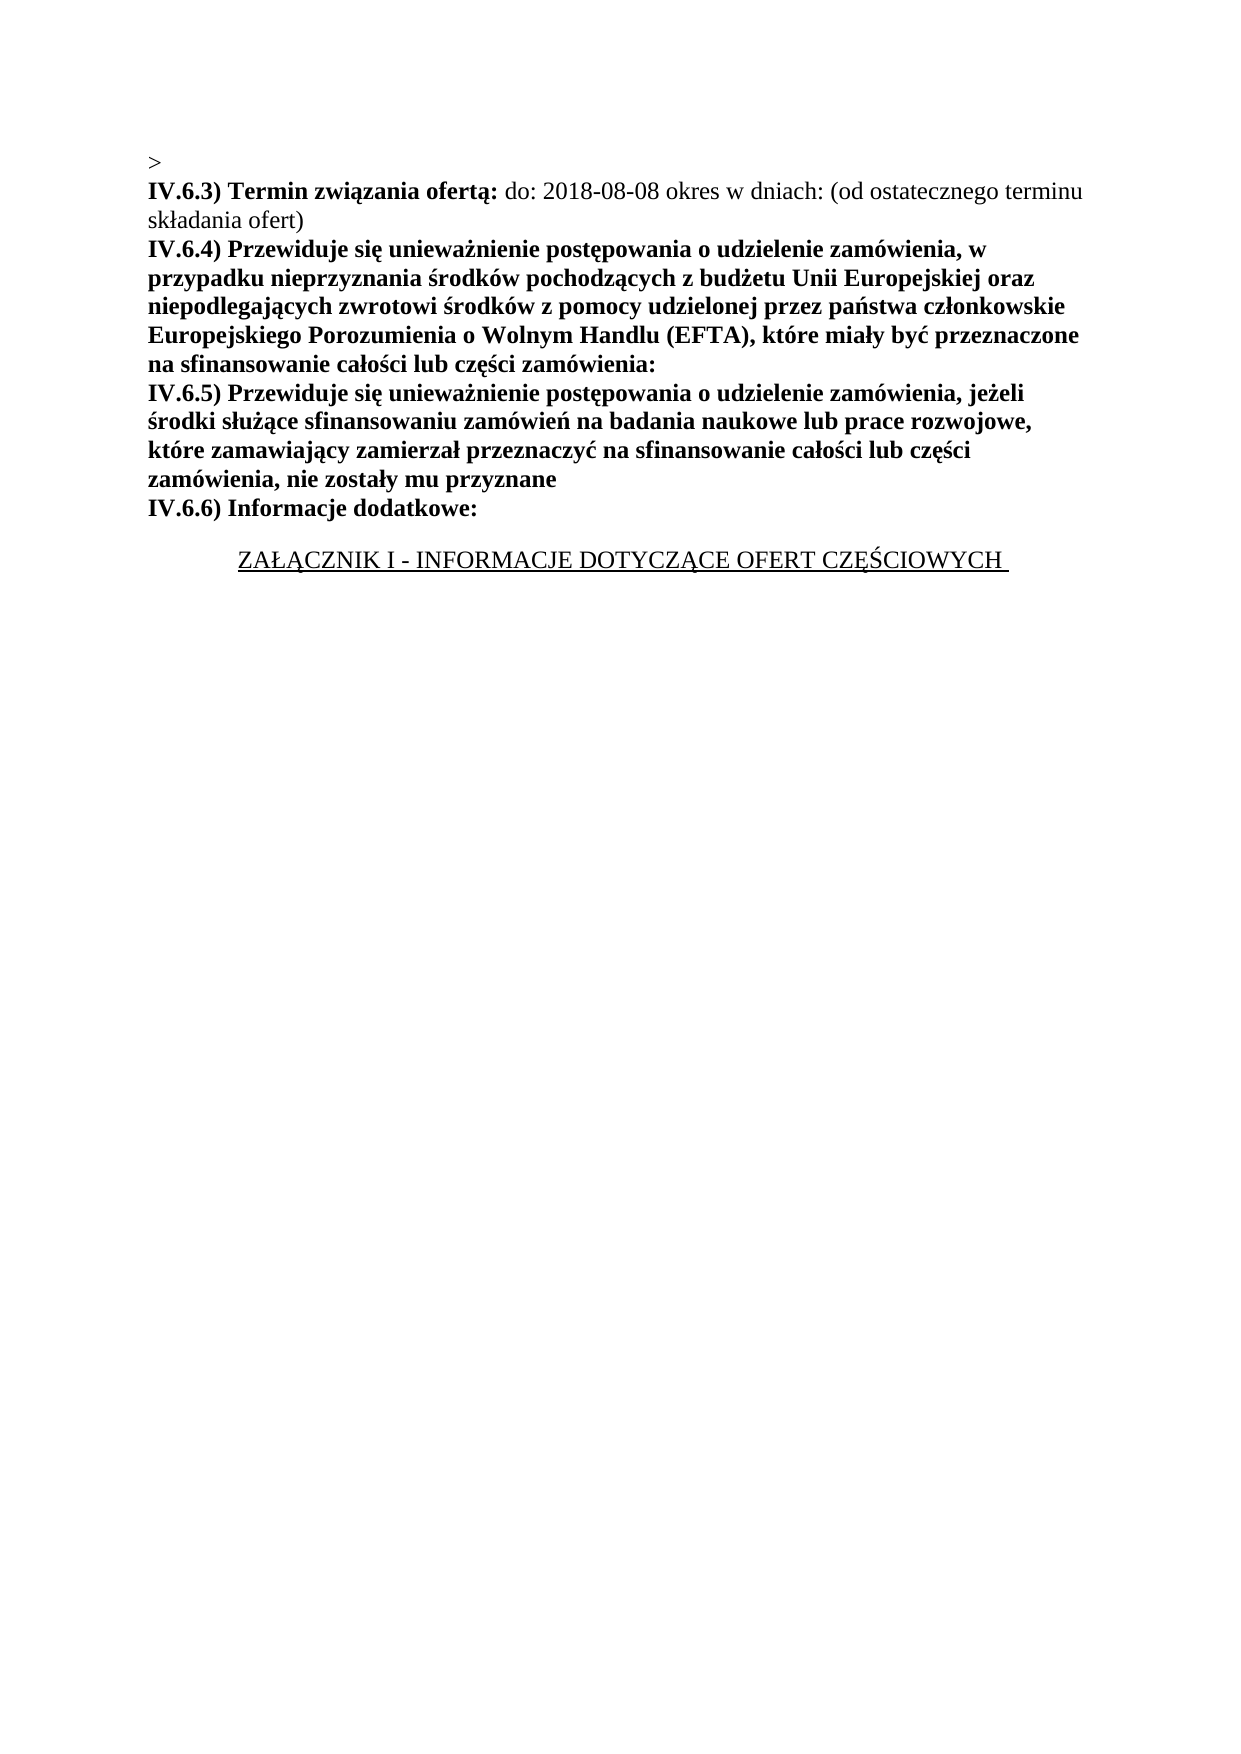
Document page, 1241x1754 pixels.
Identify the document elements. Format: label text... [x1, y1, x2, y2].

text ZAŁĄCZNIK I - INFORMACJE DOTYCZĄCE OFERT CZĘŚCIOWYCH [148, 545, 1093, 574]
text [148, 148, 1093, 545]
